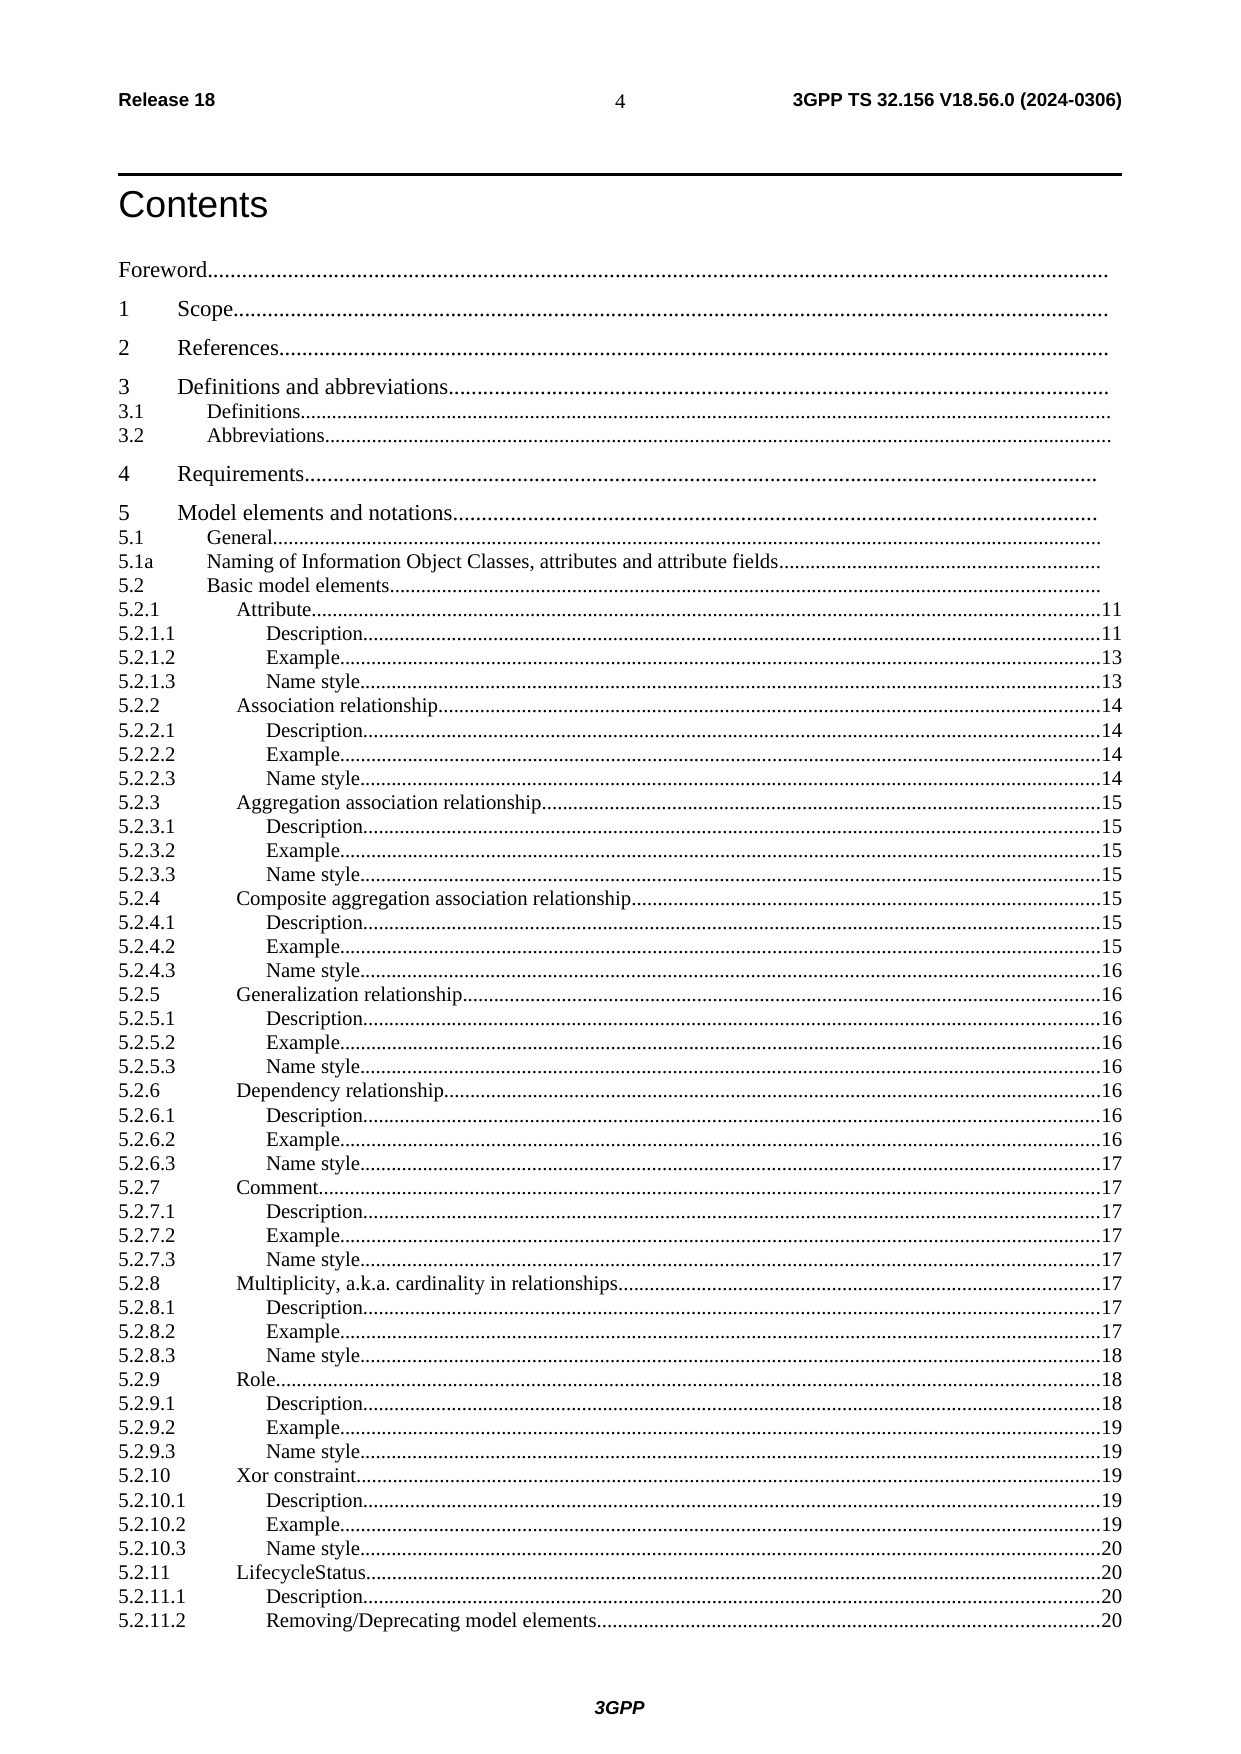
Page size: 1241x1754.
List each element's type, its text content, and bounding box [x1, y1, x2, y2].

text 5.2.1.3 Name style 13 [118, 669, 1122, 693]
text 5.2.6.3 Name style 17 [118, 1151, 1122, 1175]
text 5.2.1.1 Description 11 [118, 621, 1122, 645]
text 3 Definitions and abbreviations 8 [118, 373, 1078, 399]
text 5.2.10.1 Description 19 [118, 1487, 1122, 1512]
text 5.2.10 Xor constraint 19 [118, 1463, 1122, 1487]
text 5.2.5.2 Example 16 [118, 1030, 1122, 1054]
text 5.2.3.3 Name style 15 [118, 862, 1122, 886]
text 5.2.11.2 Removing/Deprecating model elements 20 [118, 1608, 1122, 1632]
text 5.2.8.1 Description 17 [118, 1295, 1122, 1319]
text 5.2.9.3 Name style 19 [118, 1439, 1122, 1463]
text 5.2.2 Association relationship 14 [118, 693, 1122, 717]
text 5.2.5.1 Description 16 [118, 1006, 1122, 1030]
text 5.2.4.3 Name style 16 [118, 958, 1122, 982]
text 5.2.9.2 Example 19 [118, 1415, 1122, 1439]
text 5.2.9 Role 18 [118, 1367, 1122, 1391]
text 5.2.3 Aggregation association relationship 15 [118, 790, 1122, 814]
text 5.2 Basic model elements 10 [118, 573, 1078, 597]
text 5.1a Naming of Information Object Classes, attributes and attribute fields 10 [118, 549, 1078, 573]
text 5.2.1 Attribute 11 [118, 597, 1122, 621]
text 5.1 General 10 [118, 525, 1078, 549]
text 3.1 Definitions 8 [118, 399, 1078, 423]
text 5.2.2.2 Example 14 [118, 742, 1122, 766]
text 5.2.11.1 Description 20 [118, 1584, 1122, 1608]
text 3.2 Abbreviations 9 [118, 423, 1078, 447]
text 5.2.3.1 Description 15 [118, 814, 1122, 838]
text 5.2.6 Dependency relationship 16 [118, 1078, 1122, 1102]
text 4 Requirements 10 [118, 460, 1078, 486]
text 5.2.7.1 Description 17 [118, 1199, 1122, 1223]
text 5.2.7.3 Name style 17 [118, 1247, 1122, 1271]
text 5.2.8.3 Name style 18 [118, 1343, 1122, 1367]
text 5.2.4 Composite aggregation association relationship 15 [118, 886, 1122, 910]
text 5.2.10.2 Example 19 [118, 1512, 1122, 1536]
text 5.2.2.1 Description 14 [118, 717, 1122, 742]
text 5.2.9.1 Description 18 [118, 1391, 1122, 1415]
text 5.2.6.1 Description 16 [118, 1102, 1122, 1127]
text 5.2.11 LifecycleStatus 20 [118, 1560, 1122, 1584]
text Contents [118, 176, 1122, 225]
text 5.2.4.1 Description 15 [118, 910, 1122, 934]
text 5.2.6.2 Example 16 [118, 1127, 1122, 1151]
text 2 References 7 [118, 334, 1078, 360]
text 5.2.5 Generalization relationship 16 [118, 982, 1122, 1006]
text 5.2.3.2 Example 15 [118, 838, 1122, 862]
text 5.2.4.2 Example 15 [118, 934, 1122, 958]
text 5.2.8 Multiplicity, a.k.a. cardinality in relationships 17 [118, 1271, 1122, 1295]
text 5.2.8.2 Example 17 [118, 1319, 1122, 1343]
text 5.2.1.2 Example 13 [118, 645, 1122, 669]
text 5 Model elements and notations 10 [118, 499, 1078, 525]
text 5.2.10.3 Name style 20 [118, 1536, 1122, 1560]
text 5.2.7.2 Example 17 [118, 1223, 1122, 1247]
text Foreword 6 [118, 256, 1078, 283]
text 5.2.5.3 Name style 16 [118, 1054, 1122, 1078]
text 5.2.7 Comment 17 [118, 1175, 1122, 1199]
text 5.2.2.3 Name style 14 [118, 766, 1122, 790]
text 1 Scope 7 [118, 295, 1078, 321]
